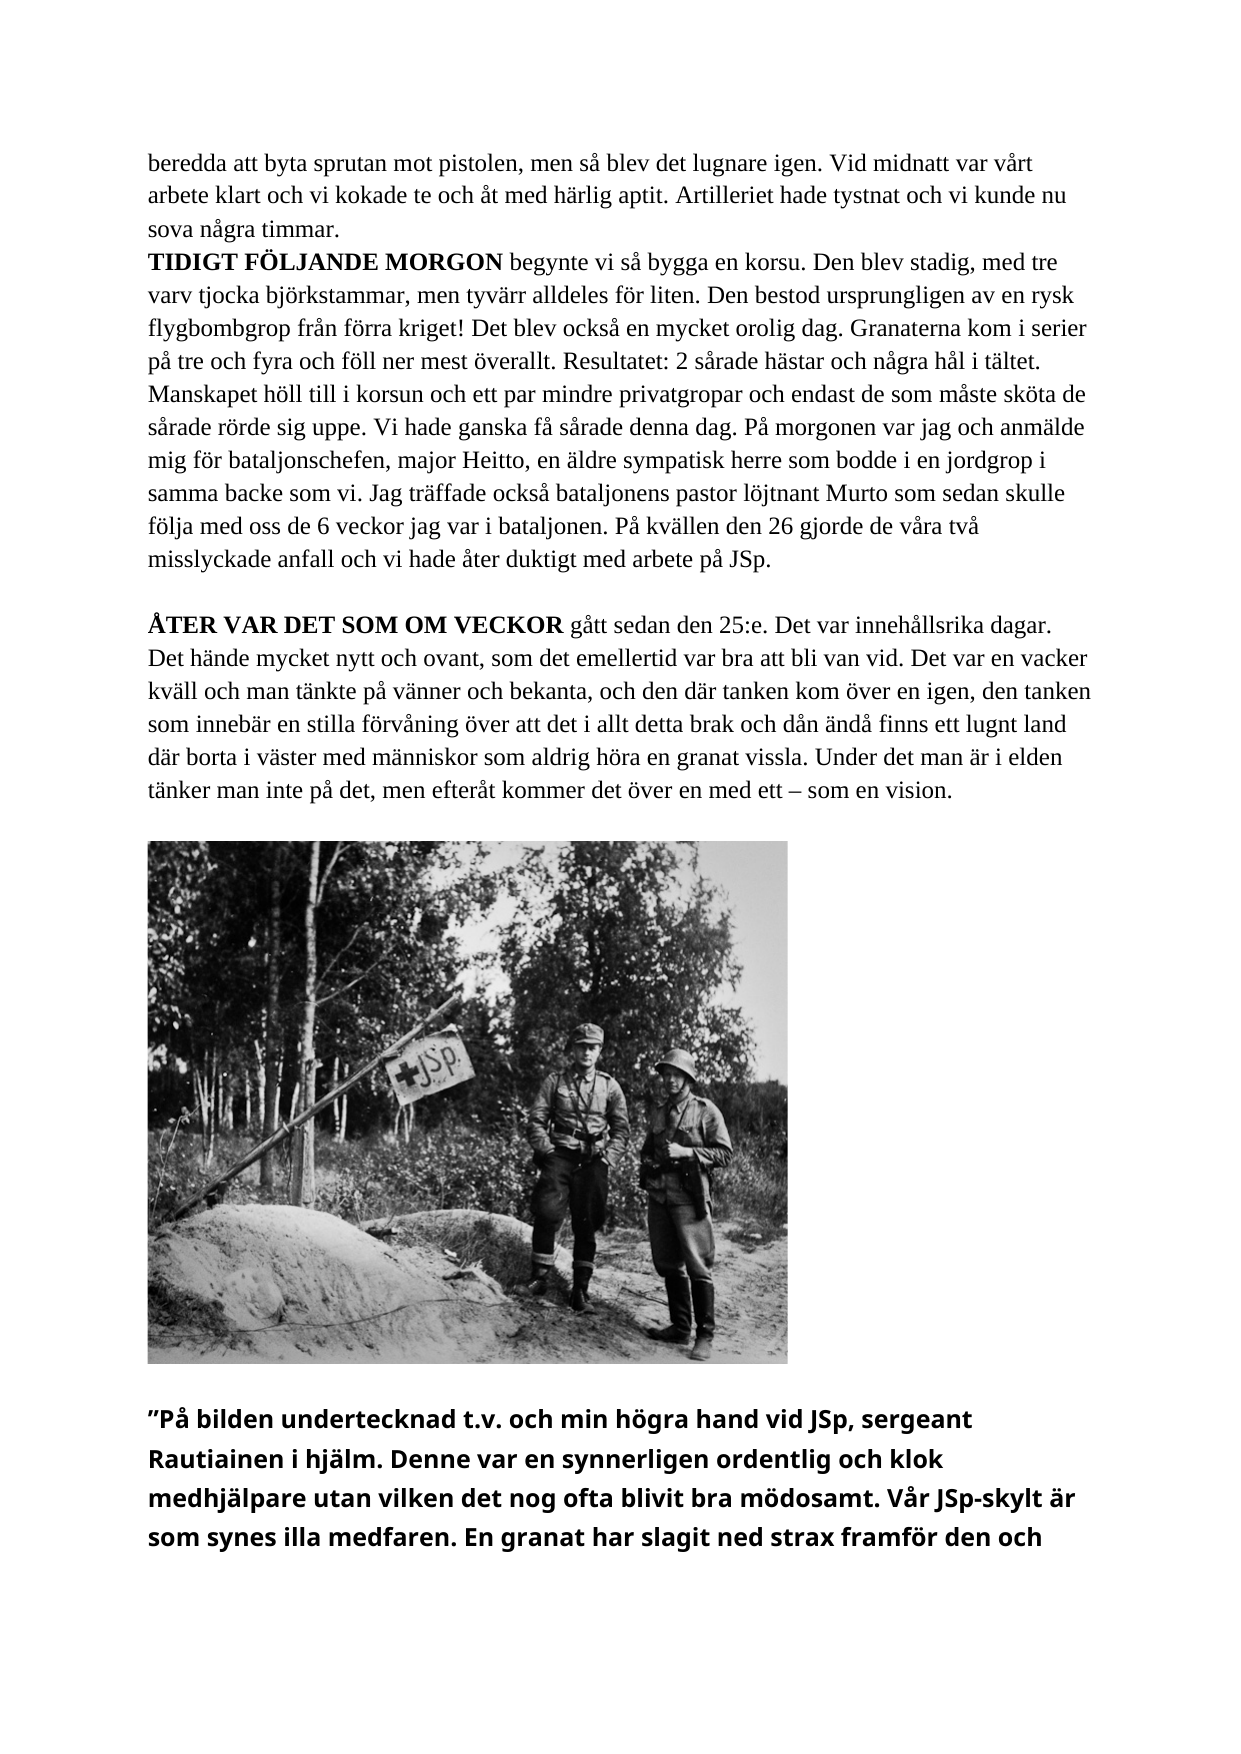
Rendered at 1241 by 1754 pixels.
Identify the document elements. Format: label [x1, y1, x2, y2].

picture [147, 841, 788, 1364]
text [148, 148, 1093, 1554]
